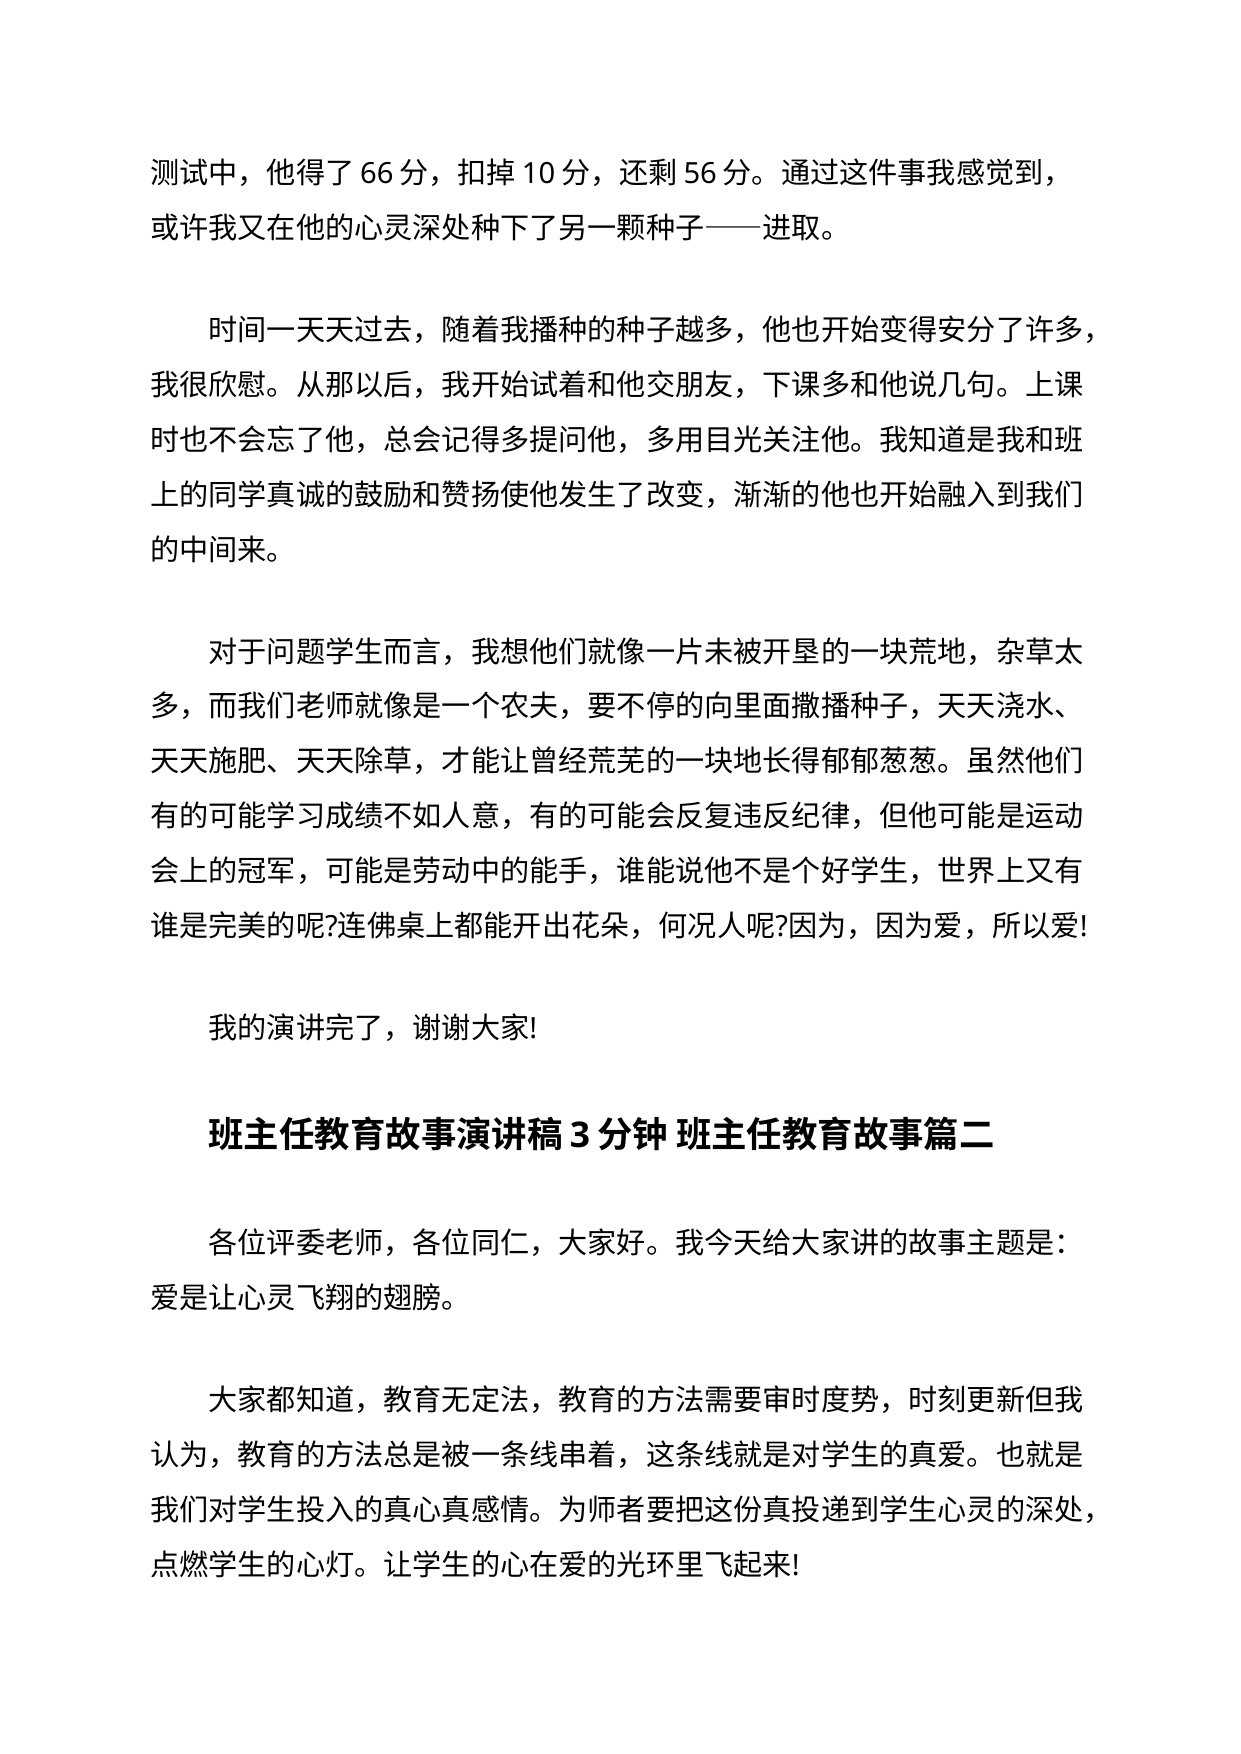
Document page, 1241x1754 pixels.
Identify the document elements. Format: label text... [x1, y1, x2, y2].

text 班主任教育故事演讲稿3分钟 班主任教育故事篇二 [150, 1107, 1090, 1158]
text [150, 150, 1090, 247]
text 大家都知道，教育无定法，教育的方法需要审时度势，时刻更新但我认为，教育的方法总是被一条线串着，这条线就是对学生的真爱。也就是我们对学生投入的真心真感情。为师者要把这份真投递到学生心灵的深处，点燃学生的心灯。让学生的心在爱的光环里飞起来! [150, 1377, 1090, 1584]
text 我的演讲完了，谢谢大家! [150, 1004, 1090, 1047]
text 各位评委老师，各位同仁，大家好。我今天给大家讲的故事主题是：爱是让心灵飞翔的翅膀。 [150, 1220, 1090, 1317]
text 对于问题学生而言，我想他们就像一片未被开垦的一块荒地，杂草太多，而我们老师就像是一个农夫，要不停的向里面撒播种子，天天浇水、天天施肥、天天除草，才能让曾经荒芜的一块地长得郁郁葱葱。虽然他们有的可能学习成绩不如人意，有的可能会反复违反纪律，但他可能是运动会上的冠军，可能是劳动中的能手，谁能说他不是个好学生，世界上又有谁是完美的呢?连佛桌上都能开出花朵，何况人呢?因为，因为爱，所以爱! [150, 628, 1090, 945]
text 时间一天天过去，随着我播种的种子越多，他也开始变得安分了许多，我很欣慰。从那以后，我开始试着和他交朋友，下课多和他说几句。上课时也不会忘了他，总会记得多提问他，多用目光关注他。我知道是我和班上的同学真诚的鼓励和赞扬使他发生了改变，渐渐的他也开始融入到我们的中间来。 [150, 307, 1090, 569]
